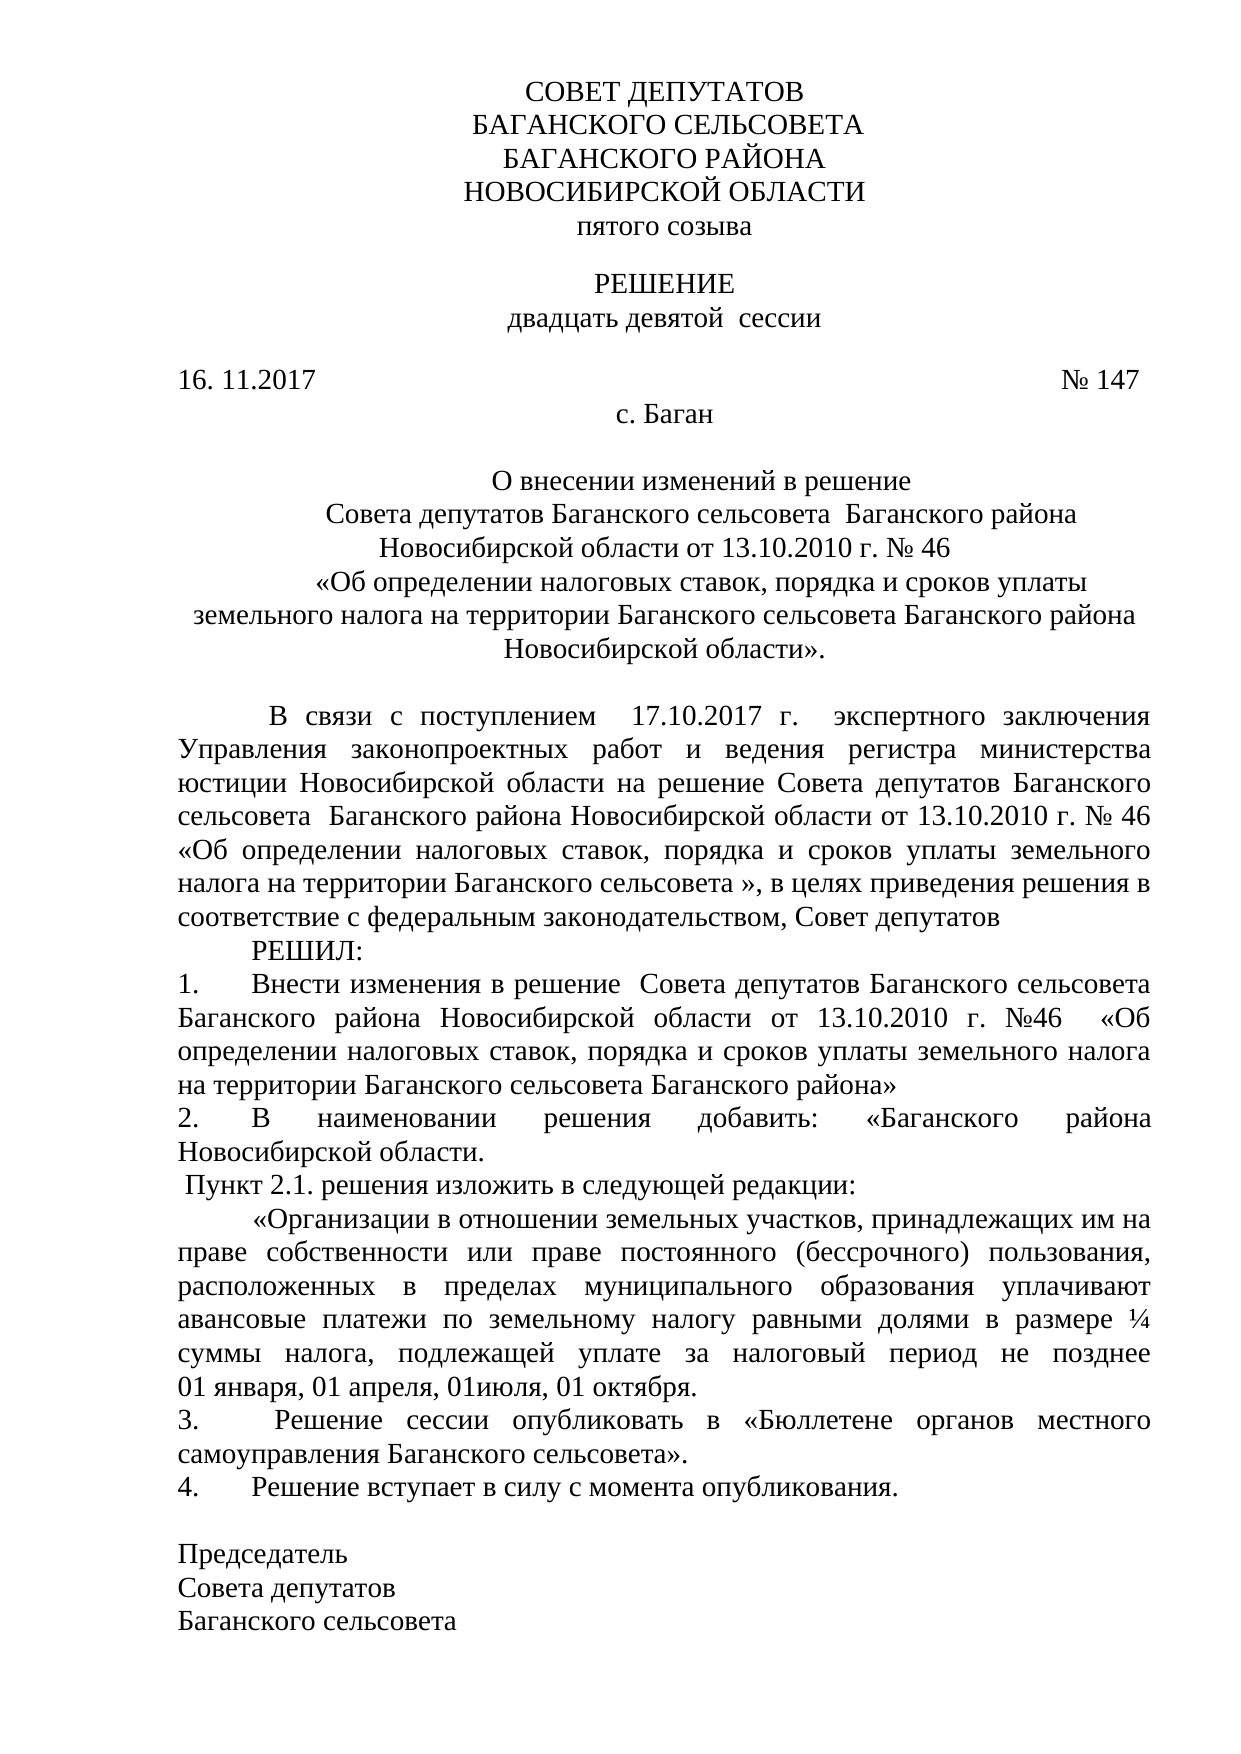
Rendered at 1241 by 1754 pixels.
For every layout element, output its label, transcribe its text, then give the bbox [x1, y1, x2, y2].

list Решение вступает в силу с момента опубликования. [177, 1469, 1152, 1503]
text Совета депутатов [177, 1570, 1152, 1603]
list Внести изменения в решение Совета депутатов Баганского сельсовета Баганского района Новосибирской области от 13.10.2010 г. №46 «Об определении налоговых ставок, порядка и сроков уплаты земельного налога на территории Баганского сельсовета Баганского района» [177, 966, 1152, 1100]
text О внесении изменений в решение [177, 463, 1152, 497]
text НОВОСИБИРСКОЙ ОБЛАСТИ [177, 174, 1152, 208]
text Баганского сельсовета [177, 1603, 1152, 1637]
text СОВЕТ ДЕПУТАТОВ [177, 74, 1152, 107]
text «Об определении налоговых ставок, порядка и сроков уплаты земельного налога на территории Баганского сельсовета Баганского района Новосибирской области». [177, 564, 1152, 664]
text РЕШЕНИЕ [177, 267, 1152, 300]
list Пункт 2.1. решения изложить в следующей редакции: [177, 1167, 1152, 1201]
text РЕШИЛ: [177, 933, 1152, 966]
text Совета депутатов Баганского сельсовета Баганского района Новосибирской области от 13.10.2010 г. № 46 [177, 497, 1152, 564]
text В связи с поступлением 17.10.2017 г. экспертного заключения Управления законопроектных работ и ведения регистра министерства юстиции Новосибирской области на решение Совета депутатов Баганского сельсовета Баганского района Новосибирской области от 13.10.2010 г. № 46 «Об определении налоговых ставок, порядка и сроков уплаты земельного налога на территории Баганского сельсовета », в целях приведения решения в соответствие с федеральным законодательством, Совет депутатов [177, 698, 1152, 933]
text «Организации в отношении земельных участков, принадлежащих им на праве собственности или праве постоянного (бессрочного) пользования, расположенных в пределах муниципального образования уплачивают авансовые платежи по земельному налогу равными долями в размере ¼ суммы налога, подлежащей уплате за налоговый период не позднее 01 января, 01 апреля, 01июля, 01 октября. [177, 1201, 1152, 1402]
table_header № 147 [666, 363, 1163, 396]
text пятого созыва [177, 208, 1152, 242]
text БАГАНСКОГО РАЙОНА [177, 141, 1152, 174]
text БАГАНСКОГО СЕЛЬСОВЕТА [177, 107, 1152, 141]
text с. Баган [177, 396, 1152, 429]
table_header 16. 11.2017 [166, 363, 666, 396]
text двадцать девятой сессии [177, 300, 1152, 334]
list Решение сессии опубликовать в «Бюллетене органов местного самоуправления Баганского сельсовета». [177, 1402, 1152, 1469]
list В наименовании решения добавить: «Баганского района Новосибирской области. [177, 1100, 1152, 1167]
text Председатель [177, 1536, 1152, 1570]
